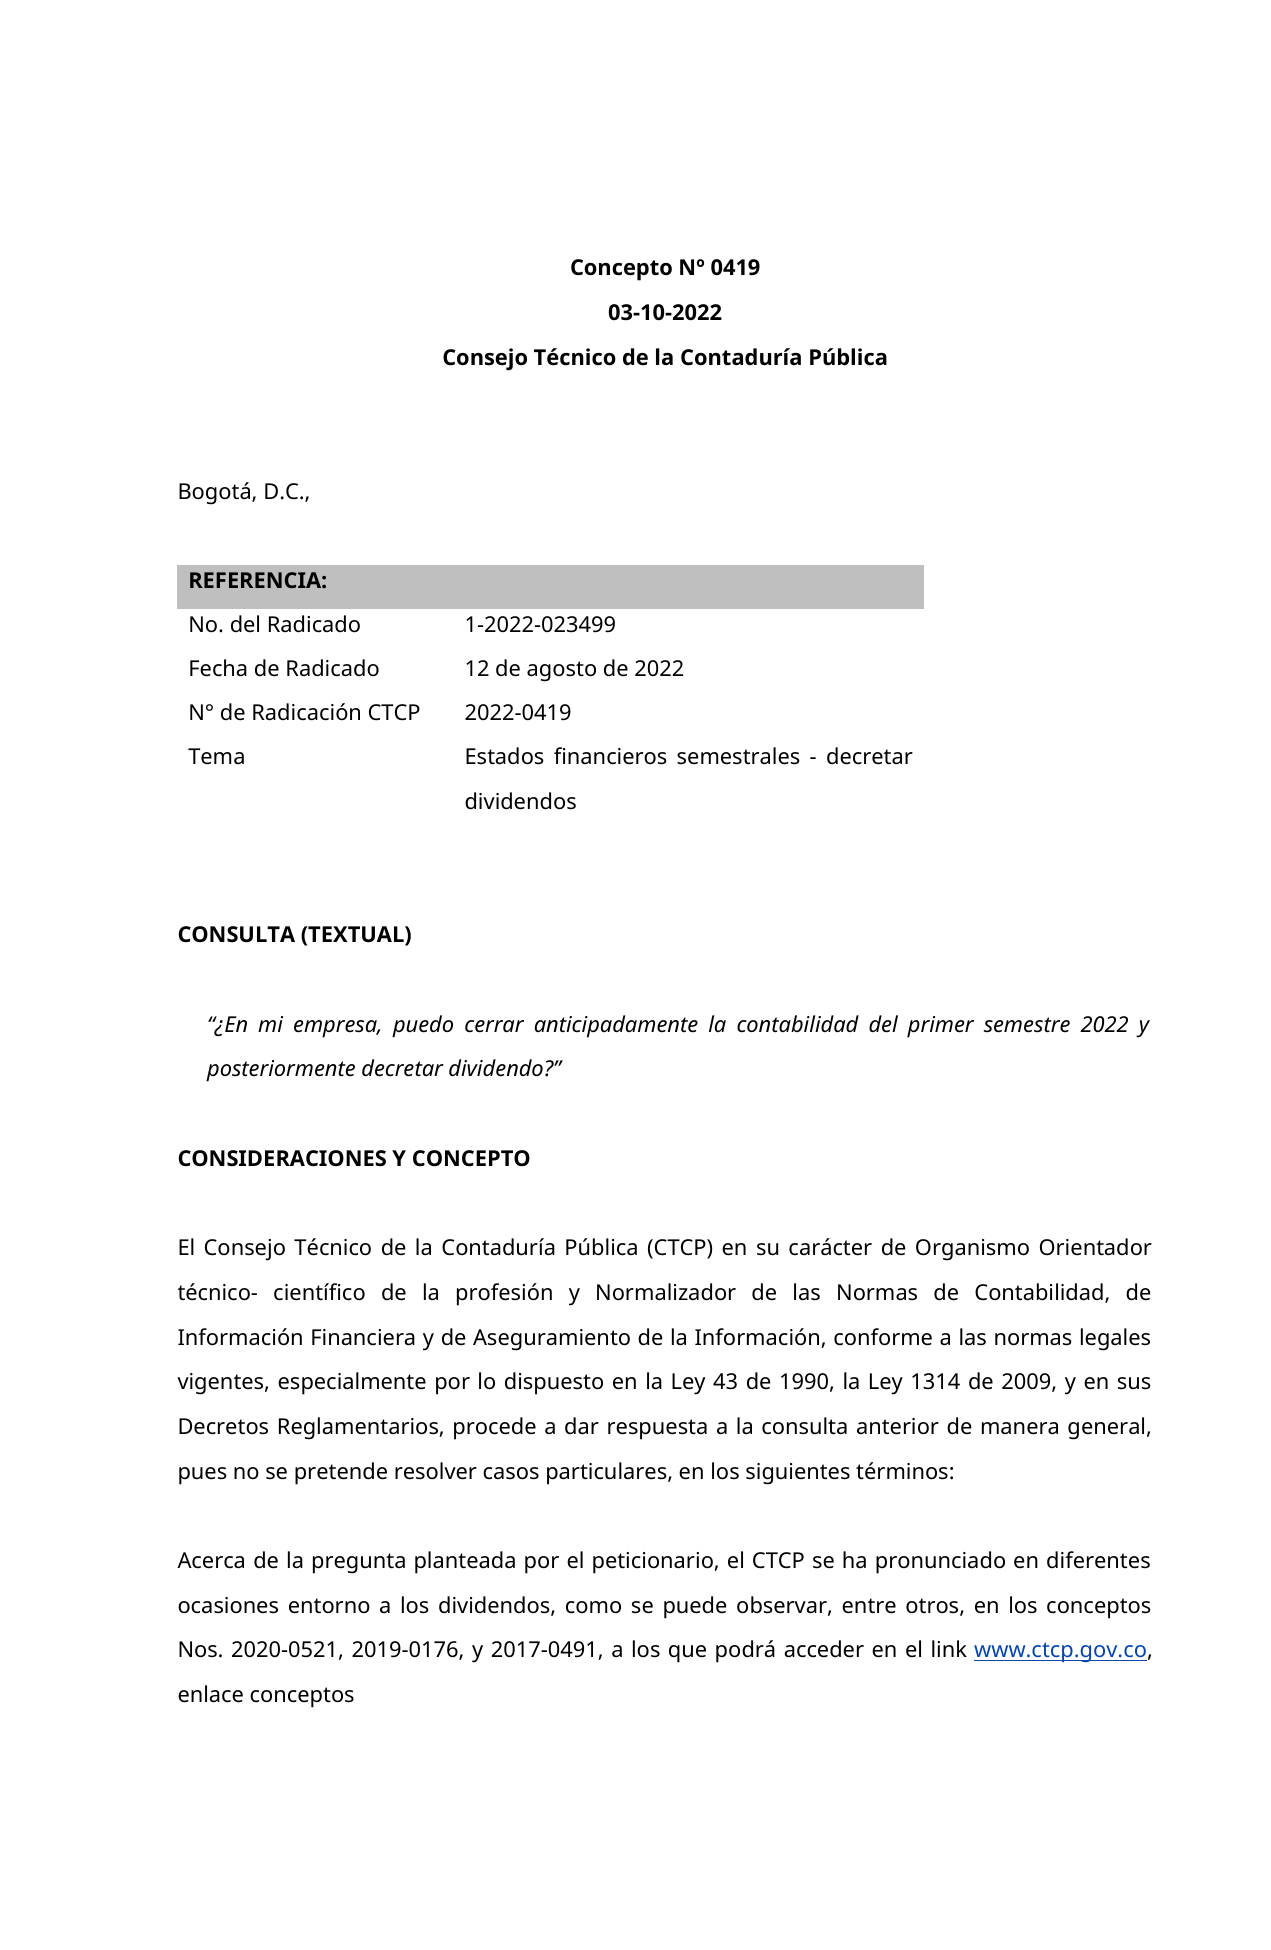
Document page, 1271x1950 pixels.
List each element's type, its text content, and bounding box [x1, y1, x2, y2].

table_cell 2022-0419 [453, 697, 924, 741]
table_cell Tema [177, 741, 453, 830]
text CONSIDERACIONES Y CONCEPTO [177, 1143, 1153, 1173]
table_cell Estados financieros semestrales - decretar dividendos [453, 741, 924, 830]
table_header [453, 565, 924, 609]
text Bogotá, D.C., [177, 476, 1153, 505]
text “¿En mi empresa, puedo cerrar anticipadamente la contabilidad del primer semestre 2022 y posteriormente decretar dividendo?” [207, 1009, 1153, 1083]
table_cell No. del Radicado [177, 609, 453, 653]
table_cell Fecha de Radicado [177, 653, 453, 697]
text Acerca de la pregunta planteada por el peticionario, el CTCP se ha pronunciado en diferentes ocasiones entorno a los dividendos, como se puede observar, entre otros, en los conceptos Nos. 2020-0521, 2019-0176, y 2017-0491, a los que podrá acceder en el link www.ctcp.gov.co, enlace conceptos [177, 1545, 1153, 1709]
table_cell N° de Radicación CTCP [177, 697, 453, 741]
table_cell 1-2022-023499 [453, 609, 924, 653]
text 03-10-2022 [177, 297, 1153, 327]
text Concepto Nº 0419 [177, 252, 1153, 282]
table_cell 12 de agosto de 2022 [453, 653, 924, 697]
text CONSULTA (TEXTUAL) [177, 919, 1153, 949]
text El Consejo Técnico de la Contaduría Pública (CTCP) en su carácter de Organismo Orientador técnico- científico de la profesión y Normalizador de las Normas de Contabilidad, de Información Financiera y de Aseguramiento de la Información, conforme a las normas legales vigentes, especialmente por lo dispuesto en la Ley 43 de 1990, la Ley 1314 de 2009, y en sus Decretos Reglamentarios, procede a dar respuesta a la consulta anterior de manera general, pues no se pretende resolver casos particulares, en los siguientes términos: [177, 1232, 1153, 1485]
text Consejo Técnico de la Contaduría Pública [177, 342, 1153, 371]
table_header REFERENCIA: [177, 565, 453, 609]
